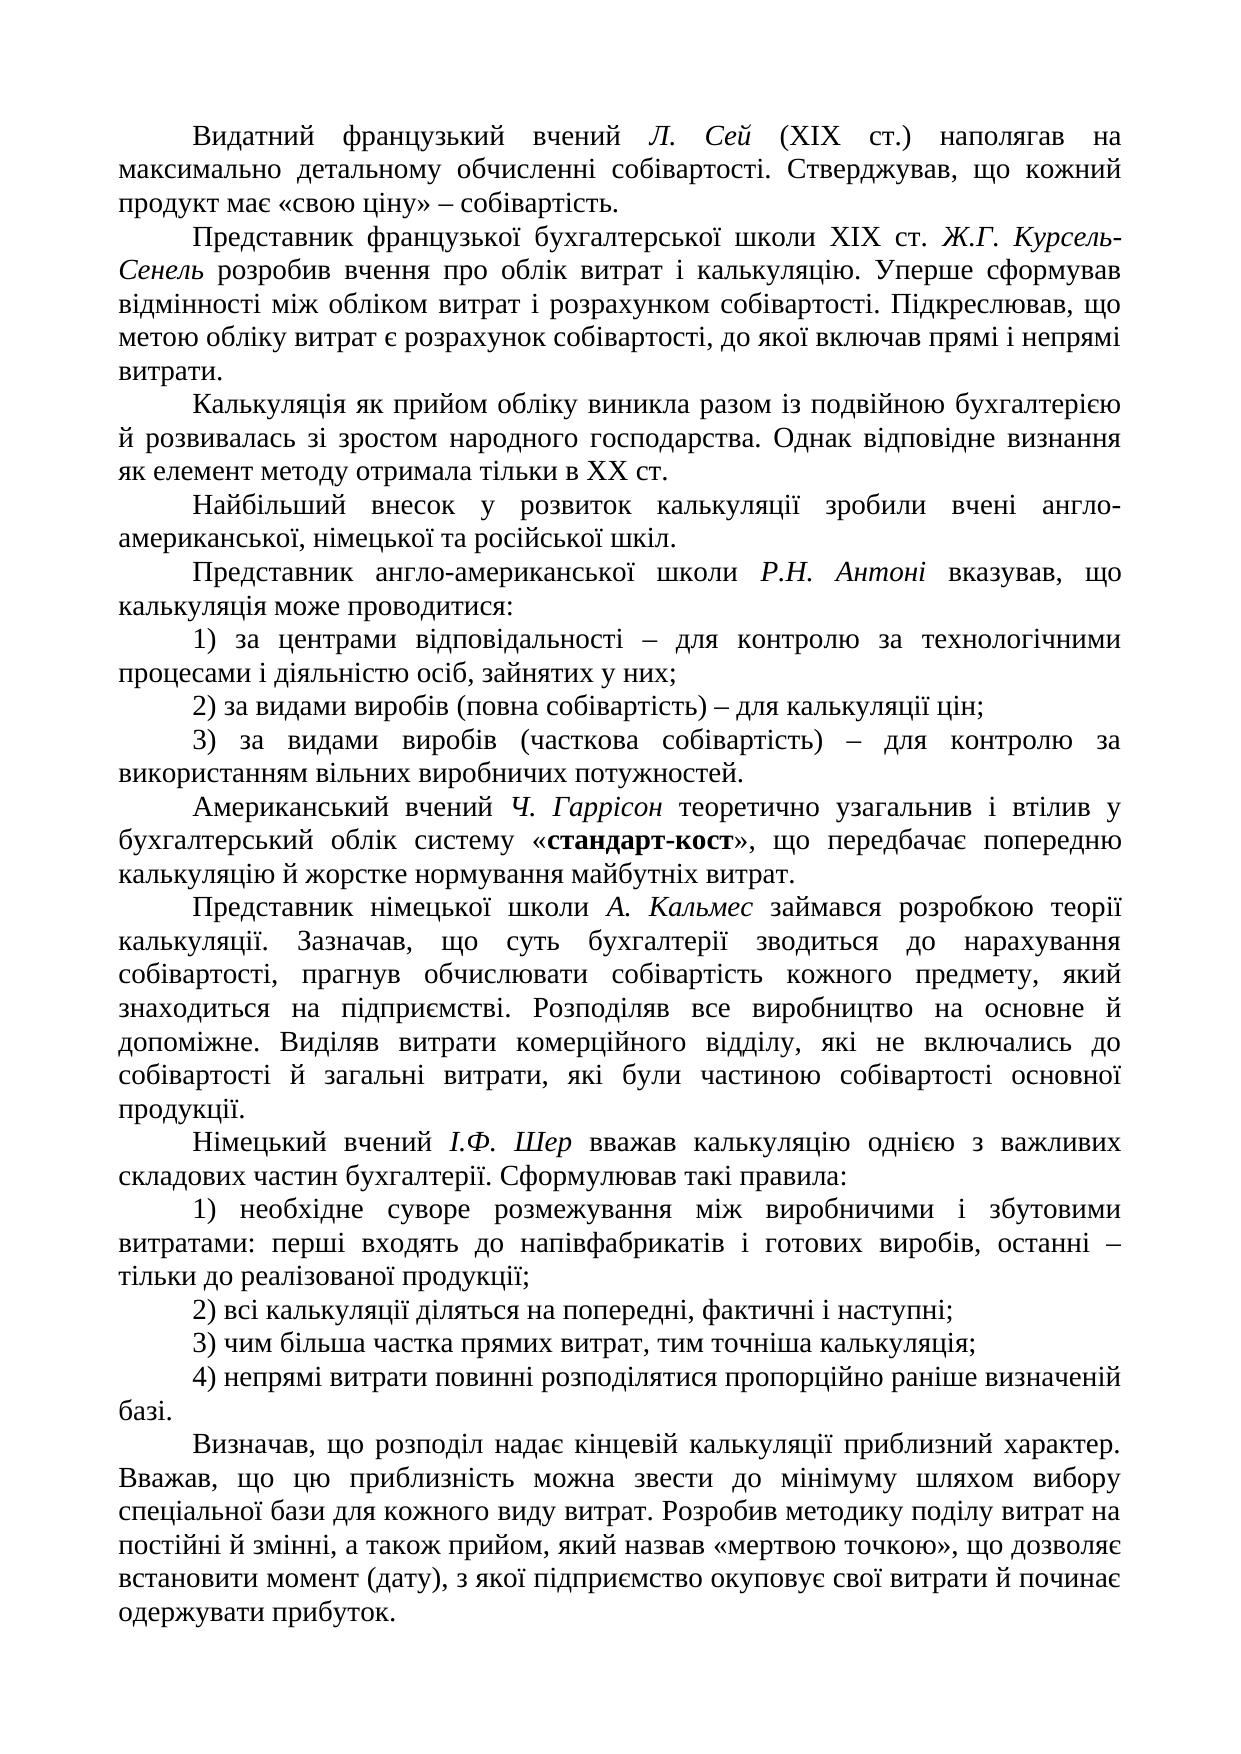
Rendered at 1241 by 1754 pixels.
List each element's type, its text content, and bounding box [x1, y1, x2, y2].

text 4) непрямі витрати повинні розподілятися пропорційно раніше визначеній базі. [118, 1359, 1122, 1426]
text 2) всі калькуляції діляться на попередні, фактичні і наступні; [118, 1292, 1122, 1326]
text Калькуляція як прийом обліку виникла разом із подвійною бухгалтерією й розвивалась зі зростом народного господарства. Однак відповідне визнання як елемент методу отримала тільки в XX ст. [118, 386, 1122, 487]
text Представник англо-американської школи Р.Н. Антоні вказував, що калькуляція може проводитися: [118, 554, 1122, 621]
text 2) за видами виробів (повна собівартість) – для калькуляції цін; [118, 688, 1122, 722]
text Американський вчений Ч. Гаррісон теоретично узагальнив і втілив у бухгалтерський облік систему «стандарт-кост», що передбачає попередню калькуляцію й жорстке нормування майбутніх витрат. [118, 789, 1122, 889]
text Визначав, що розподіл надає кінцевій калькуляції приблизний характер. Вважав, що цю приблизність можна звести до мінімуму шляхом вибору спеціальної бази для кожного виду витрат. Розробив методику поділу витрат на постійні й змінні, а також прийом, який назвав «мертвою точкою», що дозволяє встановити момент (дату), з якої підприємство окуповує свої витрати й починає одержувати прибуток. [118, 1426, 1122, 1627]
text Представник французької бухгалтерської школи XIX ст. Ж.Г. Курсель- Сенель розробив вчення про облік витрат і калькуляцію. Уперше сформував відмінності між обліком витрат і розрахунком собівартості. Підкреслював, що метою обліку витрат є розрахунок собівартості, до якої включав прямі і непрямі витрати. [118, 219, 1122, 386]
text 3) чим більша частка прямих витрат, тим точніша калькуляція; [118, 1326, 1122, 1359]
text Представник німецької школи А. Кальмес займався розробкою теорії калькуляції. Зазначав, що суть бухгалтерії зводиться до нарахування собівартості, прагнув обчислювати собівартість кожного предмету, який знаходиться на підприємстві. Розподіляв все виробництво на основне й допоміжне. Виділяв витрати комерційного відділу, які не включались до собівартості й загальні витрати, які були частиною собівартості основної продукції. [118, 889, 1122, 1124]
text Найбільший внесок у розвиток калькуляції зробили вчені англо-американської, німецької та російської шкіл. [118, 487, 1122, 554]
text 3) за видами виробів (часткова собівартість) – для контролю за використанням вільних виробничих потужностей. [118, 722, 1122, 789]
text 1) за центрами відповідальності – для контролю за технологічними процесами і діяльністю осіб, зайнятих у них; [118, 621, 1122, 688]
text 1) необхідне суворе розмежування між виробничими і збутовими витратами: перші входять до напівфабрикатів і готових виробів, останні – тільки до реалізованої продукції; [118, 1191, 1122, 1292]
text Німецький вчений І.Ф. Шер вважав калькуляцію однією з важливих складових частин бухгалтерії. Сформулював такі правила: [118, 1124, 1122, 1191]
text Видатний французький вчений Л. Сей (XIX ст.) наполягав на максимально детальному обчисленні собівартості. Стверджував, що кожний продукт має «свою ціну» – собівартість. [118, 118, 1122, 219]
